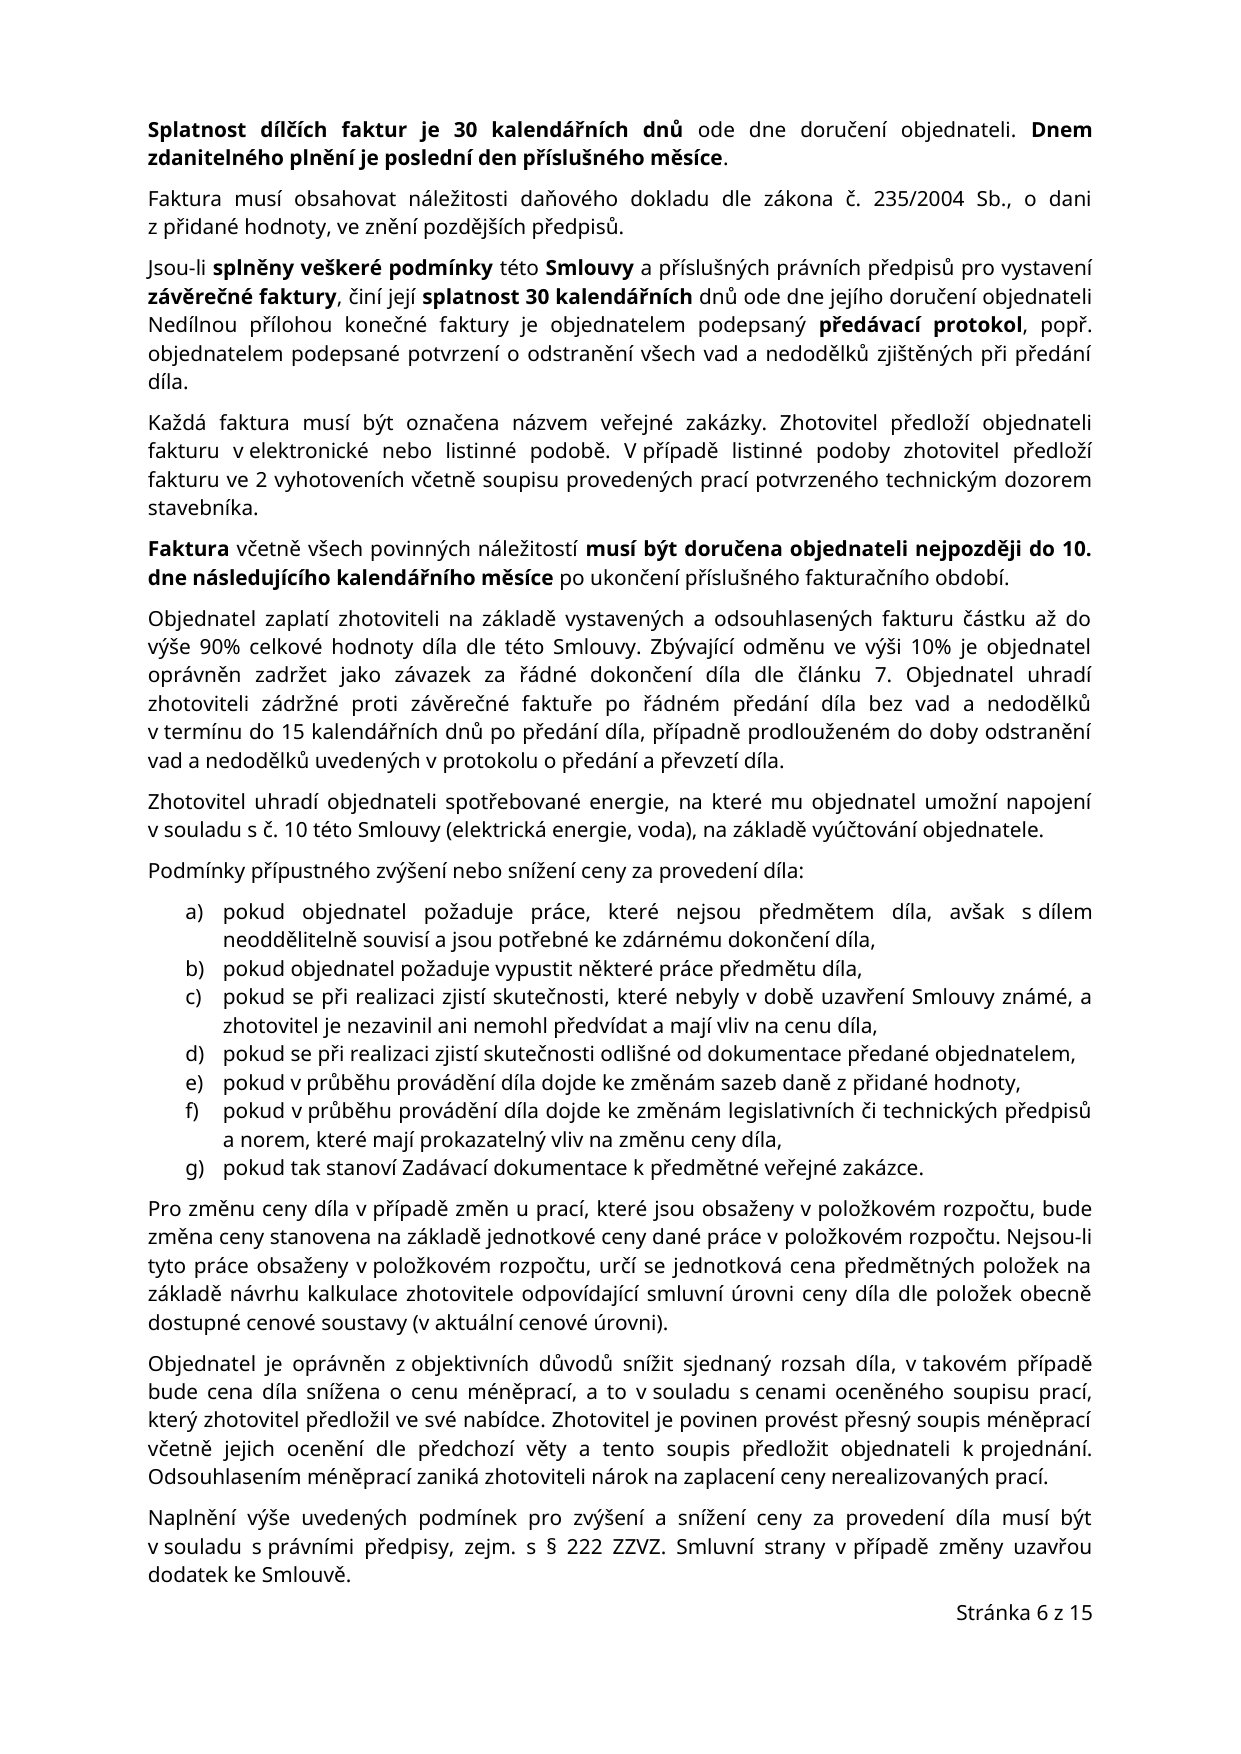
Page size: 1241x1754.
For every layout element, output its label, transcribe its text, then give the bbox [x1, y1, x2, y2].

text Naplnění výše uvedených podmínek pro zvýšení a snížení ceny za provedení díla musí být v souladu s právními předpisy, zejm. s § 222 ZZVZ. Smluvní strany v případě změny uzavřou dodatek ke Smlouvě. [148, 1503, 1093, 1589]
list pokud se při realizaci zjistí skutečnosti, které nebyly v době uzavření Smlouvy známé, a zhotovitel je nezavinil ani nemohl předvídat a mají vliv na cenu díla, [185, 982, 1093, 1039]
list pokud v průběhu provádění díla dojde ke změnám sazeb daně z přidané hodnoty, [185, 1068, 1093, 1096]
text Zhotovitel uhradí objednateli spotřebované energie, na které mu objednatel umožní napojení v souladu s č. 10 této Smlouvy (elektrická energie, voda), na základě vyúčtování objednatele. [148, 787, 1093, 844]
text Splatnost dílčích faktur je 30 kalendářních dnů ode dne doručení objednateli. Dnem zdanitelného plnění je poslední den příslušného měsíce. [148, 115, 1093, 172]
list pokud se při realizaci zjistí skutečnosti odlišné od dokumentace předané objednatelem, [185, 1039, 1093, 1068]
text Objednatel je oprávněn z objektivních důvodů snížit sjednaný rozsah díla, v takovém případě bude cena díla snížena o cenu méněprací, a to v souladu s cenami oceněného soupisu prací, který zhotovitel předložil ve své nabídce. Zhotovitel je povinen provést přesný soupis méněprací včetně jejich ocenění dle předchozí věty a tento soupis předložit objednateli k projednání. Odsouhlasením méněprací zaniká zhotoviteli nárok na zaplacení ceny nerealizovaných prací. [148, 1349, 1093, 1491]
list pokud tak stanoví Zadávací dokumentace k předmětné veřejné zakázce. [185, 1153, 1093, 1182]
list pokud objednatel požaduje vypustit některé práce předmětu díla, [185, 954, 1093, 982]
list pokud v průběhu provádění díla dojde ke změnám legislativních či technických předpisů a norem, které mají prokazatelný vliv na změnu ceny díla, [185, 1096, 1093, 1153]
list pokud objednatel požaduje práce, které nejsou předmětem díla, avšak s dílem neoddělitelně souvisí a jsou potřebné ke zdárnému dokončení díla, [185, 897, 1093, 954]
text Podmínky přípustného zvýšení nebo snížení ceny za provedení díla: [148, 856, 1093, 885]
text Faktura musí obsahovat náležitosti daňového dokladu dle zákona č. 235/2004 Sb., o dani z přidané hodnoty, ve znění pozdějších předpisů. [148, 184, 1093, 241]
text Jsou-li splněny veškeré podmínky této Smlouvy a příslušných právních předpisů pro vystavení závěrečné faktury, činí její splatnost 30 kalendářních dnů ode dne jejího doručení objednateli Nedílnou přílohou konečné faktury je objednatelem podepsaný předávací protokol, popř. objednatelem podepsané potvrzení o odstranění všech vad a nedodělků zjištěných při předání díla. [148, 253, 1093, 396]
text Každá faktura musí být označena názvem veřejné zakázky. Zhotovitel předloží objednateli fakturu v elektronické nebo listinné podobě. V případě listinné podoby zhotovitel předloží fakturu ve 2 vyhotoveních včetně soupisu provedených prací potvrzeného technickým dozorem stavebníka. [148, 408, 1093, 522]
text Faktura včetně všech povinných náležitostí musí být doručena objednateli nejpozději do 10. dne následujícího kalendářního měsíce po ukončení příslušného fakturačního období. [148, 534, 1093, 591]
text Pro změnu ceny díla v případě změn u prací, které jsou obsaženy v položkovém rozpočtu, bude změna ceny stanovena na základě jednotkové ceny dané práce v položkovém rozpočtu. Nejsou-li tyto práce obsaženy v položkovém rozpočtu, určí se jednotková cena předmětných položek na základě návrhu kalkulace zhotovitele odpovídající smluvní úrovni ceny díla dle položek obecně dostupné cenové soustavy (v aktuální cenové úrovni). [148, 1194, 1093, 1336]
text Objednatel zaplatí zhotoviteli na základě vystavených a odsouhlasených fakturu částku až do výše 90% celkové hodnoty díla dle této Smlouvy. Zbývající odměnu ve výši 10% je objednatel oprávněn zadržet jako závazek za řádné dokončení díla dle článku 7. Objednatel uhradí zhotoviteli zádržné proti závěrečné faktuře po řádném předání díla bez vad a nedodělků v termínu do 15 kalendářních dnů po předání díla, případně prodlouženém do doby odstranění vad a nedodělků uvedených v protokolu o předání a převzetí díla. [148, 604, 1093, 774]
